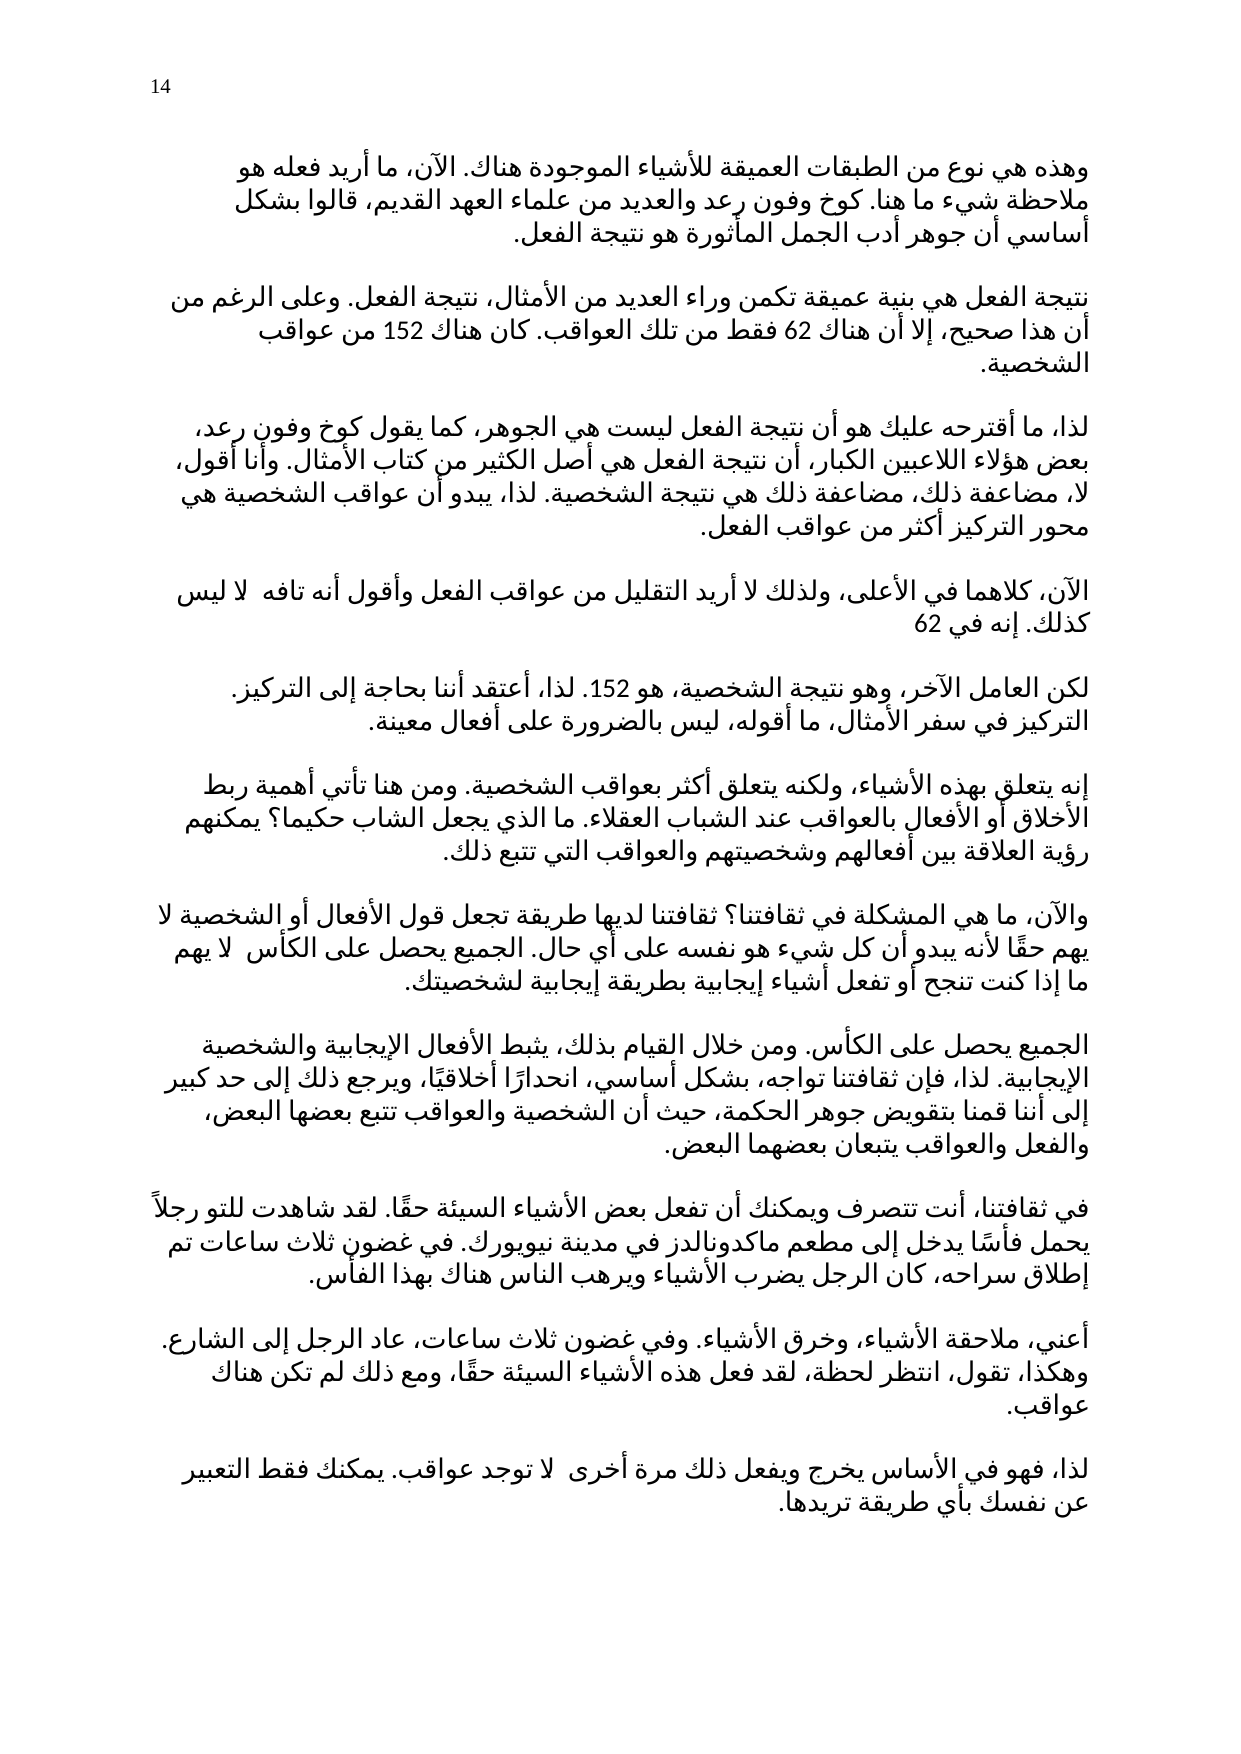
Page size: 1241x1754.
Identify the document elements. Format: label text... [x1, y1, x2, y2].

text الجميع يحصل على الكأس. ومن خلال القيام بذلك، يثبط الأفعال الإيجابية والشخصية الإيجابية. لذا، فإن ثقافتنا تواجه، بشكل أساسي، انحدارًا أخلاقيًا، ويرجع ذلك إلى حد كبير إلى أننا قمنا بتقويض جوهر الحكمة، حيث أن الشخصية والعواقب تتبع بعضها البعض، والفعل والعواقب يتبعان بعضهما البعض. [150, 1028, 1090, 1161]
text لذا، ما أقترحه عليك هو أن نتيجة الفعل ليست هي الجوهر، كما يقول كوخ وفون رعد، بعض هؤلاء اللاعبين الكبار، أن نتيجة الفعل هي أصل الكثير من كتاب الأمثال. وأنا أقول، لا، مضاعفة ذلك، مضاعفة ذلك هي نتيجة الشخصية. لذا، يبدو أن عواقب الشخصية هي محور التركيز أكثر من عواقب الفعل. [150, 410, 1090, 542]
text إنه يتعلق بهذه الأشياء، ولكنه يتعلق أكثر بعواقب الشخصية. ومن هنا تأتي أهمية ربط الأخلاق أو الأفعال بالعواقب عند الشباب العقلاء. ما الذي يجعل الشاب حكيما؟ يمكنهم رؤية العلاقة بين أفعالهم وشخصيتهم والعواقب التي تتبع ذلك. [150, 768, 1090, 867]
text نتيجة الفعل هي بنية عميقة تكمن وراء العديد من الأمثال، نتيجة الفعل. وعلى الرغم من أن هذا صحيح، إلا أن هناك 62 فقط من تلك العواقب. كان هناك 152 من عواقب الشخصية. [150, 280, 1090, 379]
text في ثقافتنا، أنت تتصرف ويمكنك أن تفعل بعض الأشياء السيئة حقًا. لقد شاهدت للتو رجلاً يحمل فأسًا يدخل إلى مطعم ماكدونالدز في مدينة نيويورك. في غضون ثلاث ساعات تم إطلاق سراحه، كان الرجل يضرب الأشياء ويرهب الناس هناك بهذا الفأس. [150, 1192, 1090, 1291]
text وهذه هي نوع من الطبقات العميقة للأشياء الموجودة هناك. الآن، ما أريد فعله هو ملاحظة شيء ما هنا. كوخ وفون رعد والعديد من علماء العهد القديم، قالوا بشكل أساسي أن جوهر أدب الجمل المأثورة هو نتيجة الفعل. [150, 150, 1090, 249]
text الآن، كلاهما في الأعلى، ولذلك لا أريد التقليل من عواقب الفعل وأقول أنه تافه. لا ليس كذلك. إنه في 62 [150, 574, 1090, 640]
text أعني، ملاحقة الأشياء، وخرق الأشياء. وفي غضون ثلاث ساعات، عاد الرجل إلى الشارع. وهكذا، تقول، انتظر لحظة، لقد فعل هذه الأشياء السيئة حقًا، ومع ذلك لم تكن هناك عواقب. [150, 1322, 1090, 1421]
text لكن العامل الآخر، وهو نتيجة الشخصية، هو 152. لذا، أعتقد أننا بحاجة إلى التركيز. التركيز في سفر الأمثال، ما أقوله، ليس بالضرورة على أفعال معينة. [150, 671, 1090, 737]
text والآن، ما هي المشكلة في ثقافتنا؟ ثقافتنا لديها طريقة تجعل قول الأفعال أو الشخصية لا يهم حقًا لأنه يبدو أن كل شيء هو نفسه على أي حال. الجميع يحصل على الكأس. لا يهم ما إذا كنت تنجح أو تفعل أشياء إيجابية بطريقة إيجابية لشخصيتك. [150, 898, 1090, 997]
text لذا، فهو في الأساس يخرج ويفعل ذلك مرة أخرى. لا توجد عواقب. يمكنك فقط التعبير عن نفسك بأي طريقة تريدها. [150, 1452, 1090, 1518]
